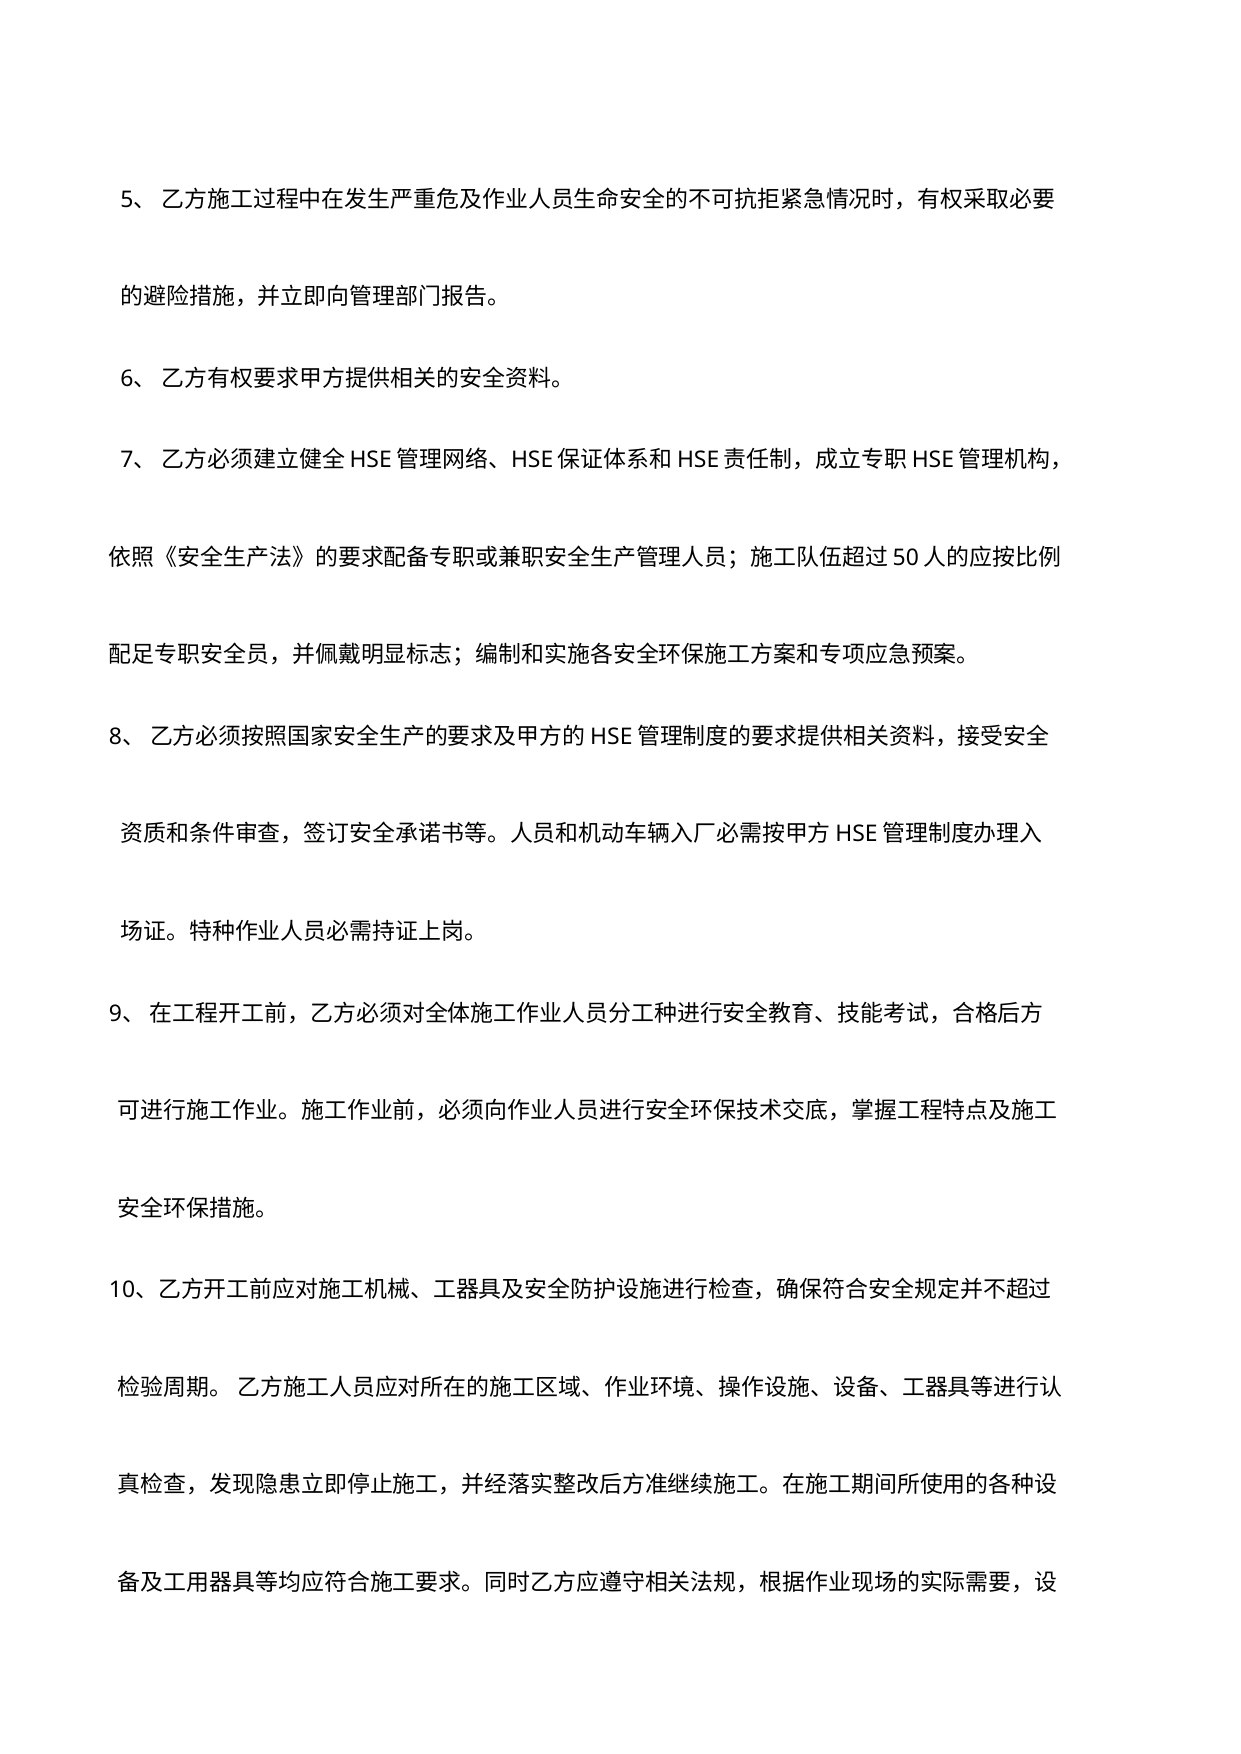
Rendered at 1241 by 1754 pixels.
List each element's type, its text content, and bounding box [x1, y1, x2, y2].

text 8、 乙方必须按照国家安全生产的要求及甲方的HSE管理制度的要求提供相关资料，接受安全资质和条件审查，签订安全承诺书等。人员和机动车辆入厂必需按甲方HSE管理制度办理入场证。特种作业人员必需持证上岗。 [109, 702, 1065, 962]
text 5、 乙方施工过程中在发生严重危及作业人员生命安全的不可抗拒紧急情况时，有权采取必要的避险措施，并立即向管理部门报告。 [120, 165, 1065, 327]
text 7、 乙方必须建立健全HSE管理网络、HSE保证体系和HSE责任制，成立专职HSE管理机构，依照《安全生产法》的要求配备专职或兼职安全生产管理人员；施工队伍超过50人的应按比例配足专职安全员，并佩戴明显标志；编制和实施各安全环保施工方案和专项应急预案。 [109, 425, 1065, 685]
text 6、 乙方有权要求甲方提供相关的安全资料。 [109, 344, 1065, 409]
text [109, 1255, 1065, 1613]
text 9、 在工程开工前，乙方必须对全体施工作业人员分工种进行安全教育、技能考试，合格后方可进行施工作业。施工作业前，必须向作业人员进行安全环保技术交底，掌握工程特点及施工安全环保措施。 [109, 978, 1065, 1238]
